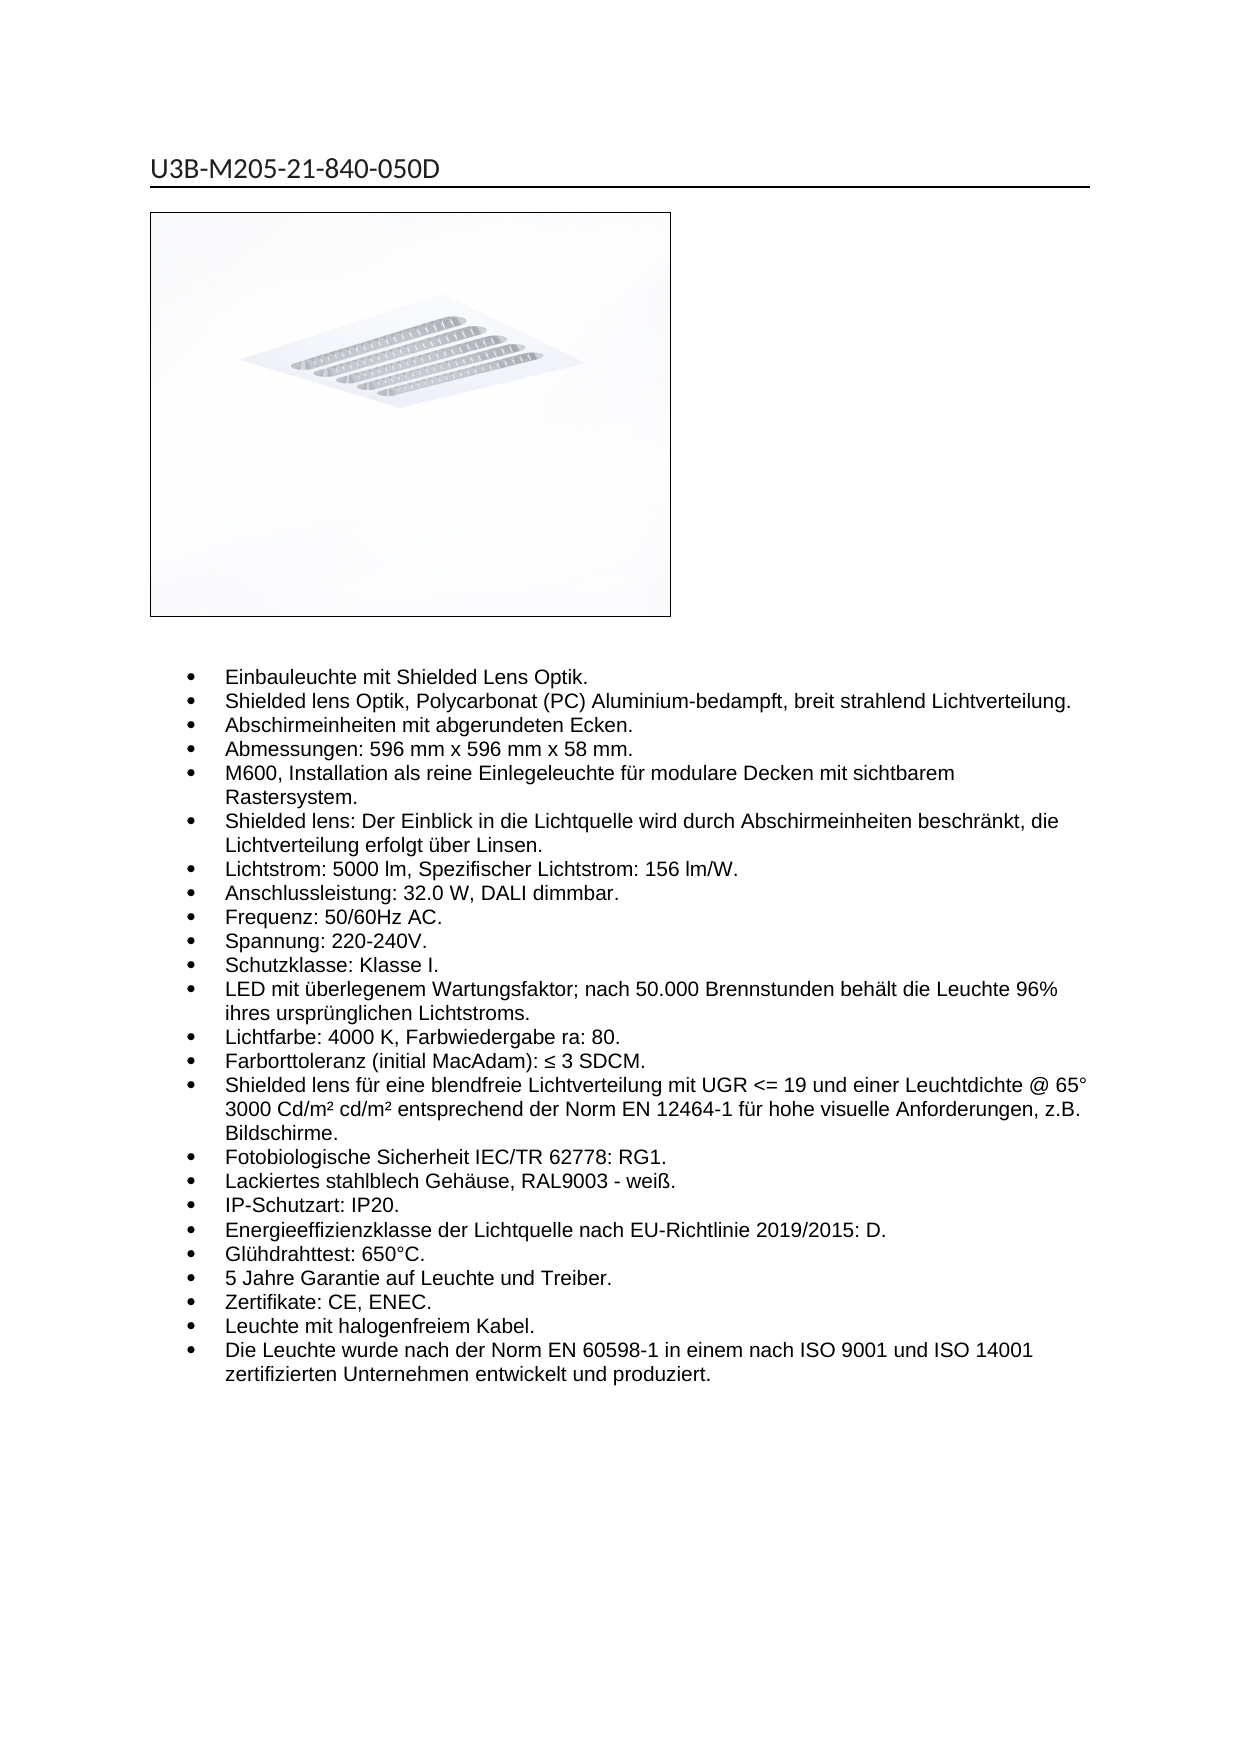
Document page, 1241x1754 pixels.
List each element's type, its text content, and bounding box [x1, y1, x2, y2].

list Lichtstrom: 5000 lm, Spezifischer Lichtstrom: 156 lm/W. [187, 857, 1090, 881]
list Abmessungen: 596 mm x 596 mm x 58 mm. [187, 737, 1090, 761]
list Leuchte mit halogenfreiem Kabel. [187, 1314, 1090, 1338]
list Anschlussleistung: 32.0 W, DALI dimmbar. [187, 881, 1090, 905]
list Fotobiologische Sicherheit IEC/TR 62778: RG1. [187, 1145, 1090, 1169]
text U3B-M205-21-840-050D [150, 150, 1090, 186]
list Lackiertes stahlblech Gehäuse, RAL9003 - weiß. [187, 1169, 1090, 1193]
list Lichtfarbe: 4000 K, Farbwiedergabe ra: 80. [187, 1025, 1090, 1049]
list Die Leuchte wurde nach der Norm EN 60598-1 in einem nach ISO 9001 und ISO 14001 zertifizierten Unternehmen entwickelt und produziert. [187, 1338, 1090, 1386]
list Farborttoleranz (initial MacAdam): ≤ 3 SDCM. [187, 1049, 1090, 1073]
list LED mit überlegenem Wartungsfaktor; nach 50.000 Brennstunden behält die Leuchte 96% ihres ursprünglichen Lichtstroms. [187, 977, 1090, 1025]
list Abschirmeinheiten mit abgerundeten Ecken. [187, 713, 1090, 737]
picture [151, 213, 670, 616]
list Shielded lens für eine blendfreie Lichtverteilung mit UGR <= 19 und einer Leuchtdichte @ 65° 3000 Cd/m² cd/m² entsprechend der Norm EN 12464-1 für hohe visuelle Anforderungen, z.B. Bildschirme. [187, 1073, 1090, 1145]
list Glühdrahttest: 650°C. [187, 1241, 1090, 1266]
list Shielded lens Optik, Polycarbonat (PC) Aluminium-bedampft, breit strahlend Lichtverteilung. [187, 688, 1090, 713]
list Zertifikate: CE, ENEC. [187, 1289, 1090, 1314]
list 5 Jahre Garantie auf Leuchte und Treiber. [187, 1266, 1090, 1289]
list Frequenz: 50/60Hz AC. [187, 905, 1090, 929]
list IP-Schutzart: IP20. [187, 1193, 1090, 1217]
list Schutzklasse: Klasse I. [187, 953, 1090, 977]
list Einbauleuchte mit Shielded Lens Optik. [187, 664, 1090, 688]
list Energieeffizienzklasse der Lichtquelle nach EU-Richtlinie 2019/2015: D. [187, 1217, 1090, 1241]
list Spannung: 220-240V. [187, 929, 1090, 953]
list M600, Installation als reine Einlegeleuchte für modulare Decken mit sichtbarem Rastersystem. [187, 761, 1090, 809]
list Shielded lens: Der Einblick in die Lichtquelle wird durch Abschirmeinheiten beschränkt, die Lichtverteilung erfolgt über Linsen. [187, 809, 1090, 857]
